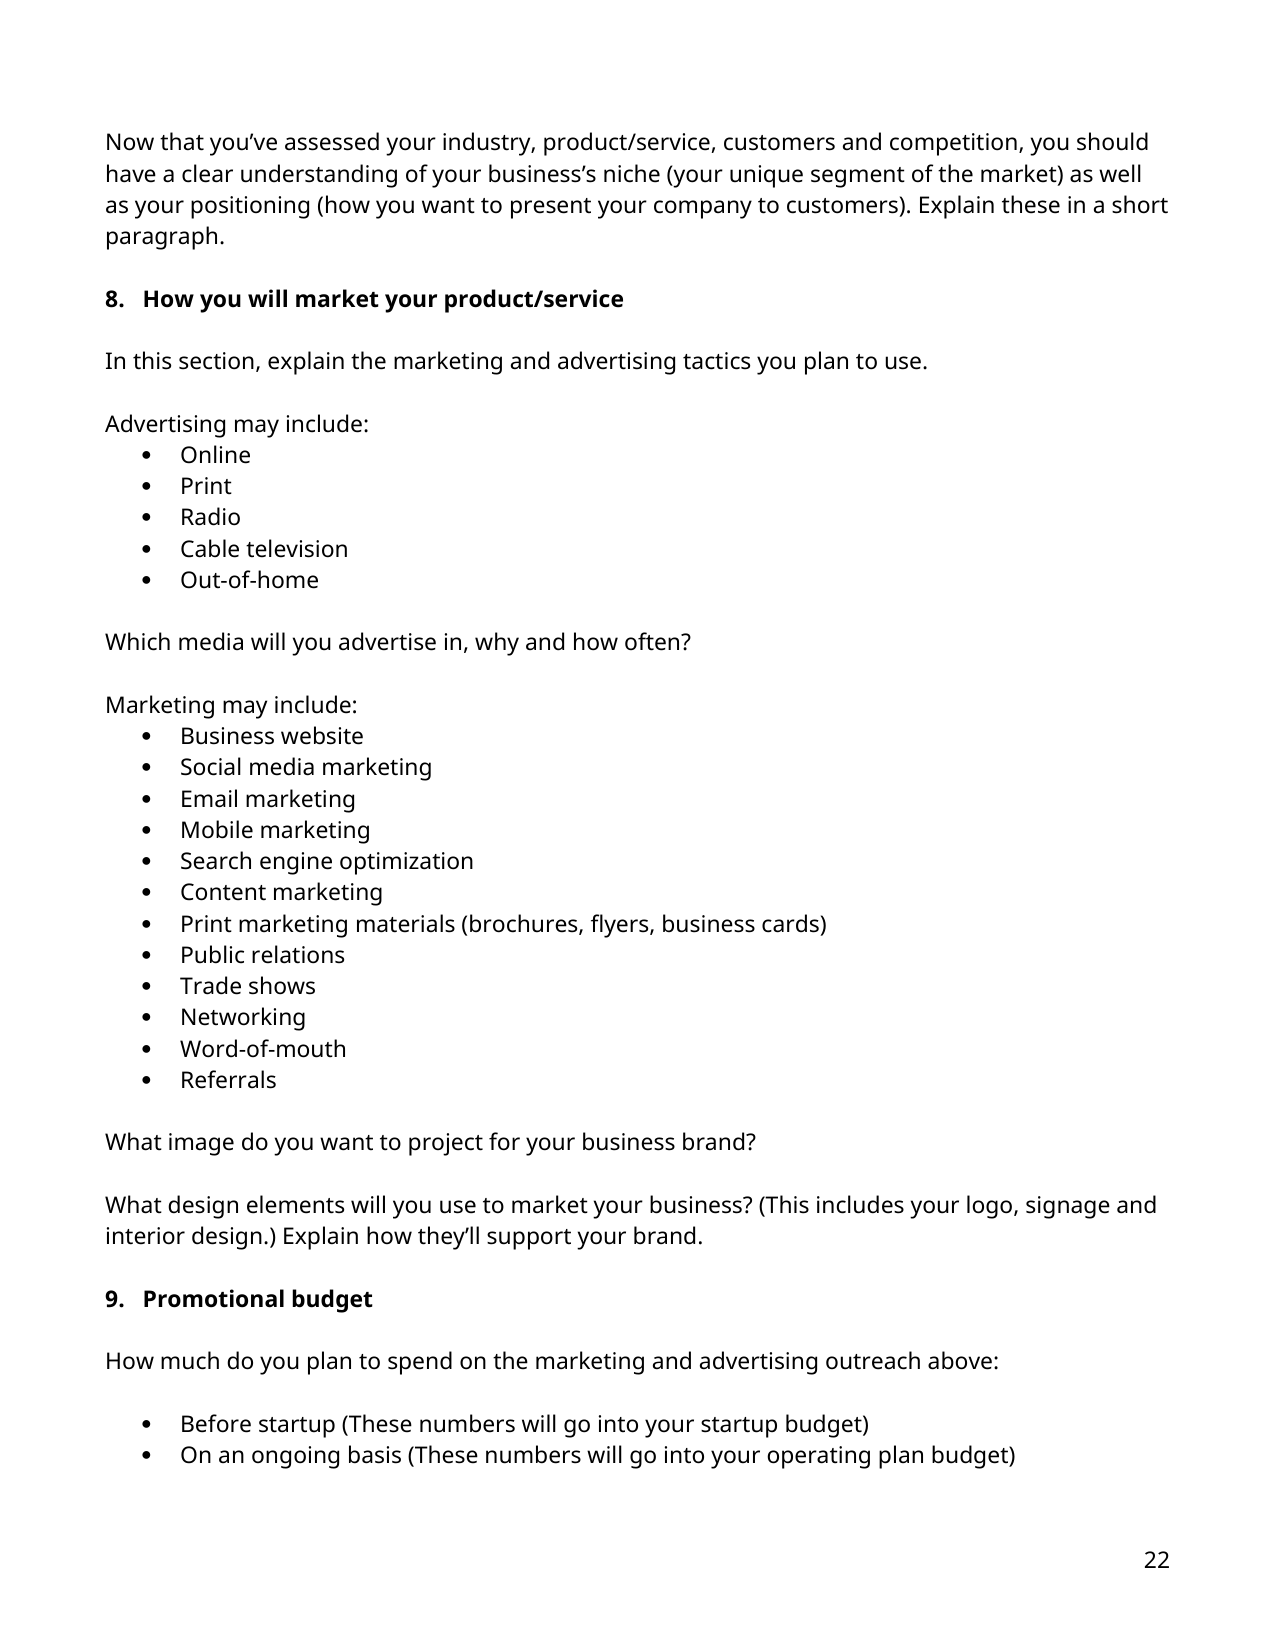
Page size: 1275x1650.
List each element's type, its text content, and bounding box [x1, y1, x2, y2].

list On an ongoing basis (These numbers will go into your operating plan budget) [142, 1439, 1170, 1470]
text Which media will you advertise in, why and how often? [105, 626, 1170, 657]
list Networking [142, 1001, 1170, 1032]
subtitle How you will market your product/service [105, 282, 1170, 314]
subtitle Promotional budget [105, 1282, 1170, 1314]
list Social media marketing [142, 751, 1170, 782]
list Before startup (These numbers will go into your startup budget) [142, 1407, 1170, 1439]
list Cable television [142, 532, 1170, 564]
text Marketing may include: [105, 689, 1170, 720]
list Referrals [142, 1064, 1170, 1095]
list Print marketing materials (brochures, flyers, business cards) [142, 907, 1170, 939]
text Advertising may include: [105, 407, 1170, 439]
list Word-of-mouth [142, 1032, 1170, 1064]
text In this section, explain the marketing and advertising tactics you plan to use. [105, 345, 1170, 376]
list Mobile marketing [142, 814, 1170, 845]
list Radio [142, 501, 1170, 532]
text What design elements will you use to market your business? (This includes your logo, signage and interior design.) Explain how they’ll support your brand. [105, 1189, 1170, 1251]
list Business website [142, 720, 1170, 751]
text What image do you want to project for your business brand? [105, 1126, 1170, 1157]
list Public relations [142, 939, 1170, 970]
text How much do you plan to spend on the marketing and advertising outreach above: [105, 1345, 1170, 1376]
list Trade shows [142, 970, 1170, 1001]
list Email marketing [142, 782, 1170, 814]
list Online [142, 439, 1170, 470]
text Now that you’ve assessed your industry, product/service, customers and competition, you should have a clear understanding of your business’s niche (your unique segment of the market) as well as your positioning (how you want to present your company to customers). Explain these in a short paragraph. [105, 126, 1170, 251]
list Search engine optimization [142, 845, 1170, 876]
list Out-of-home [142, 564, 1170, 595]
list Content marketing [142, 876, 1170, 907]
list Print [142, 470, 1170, 501]
